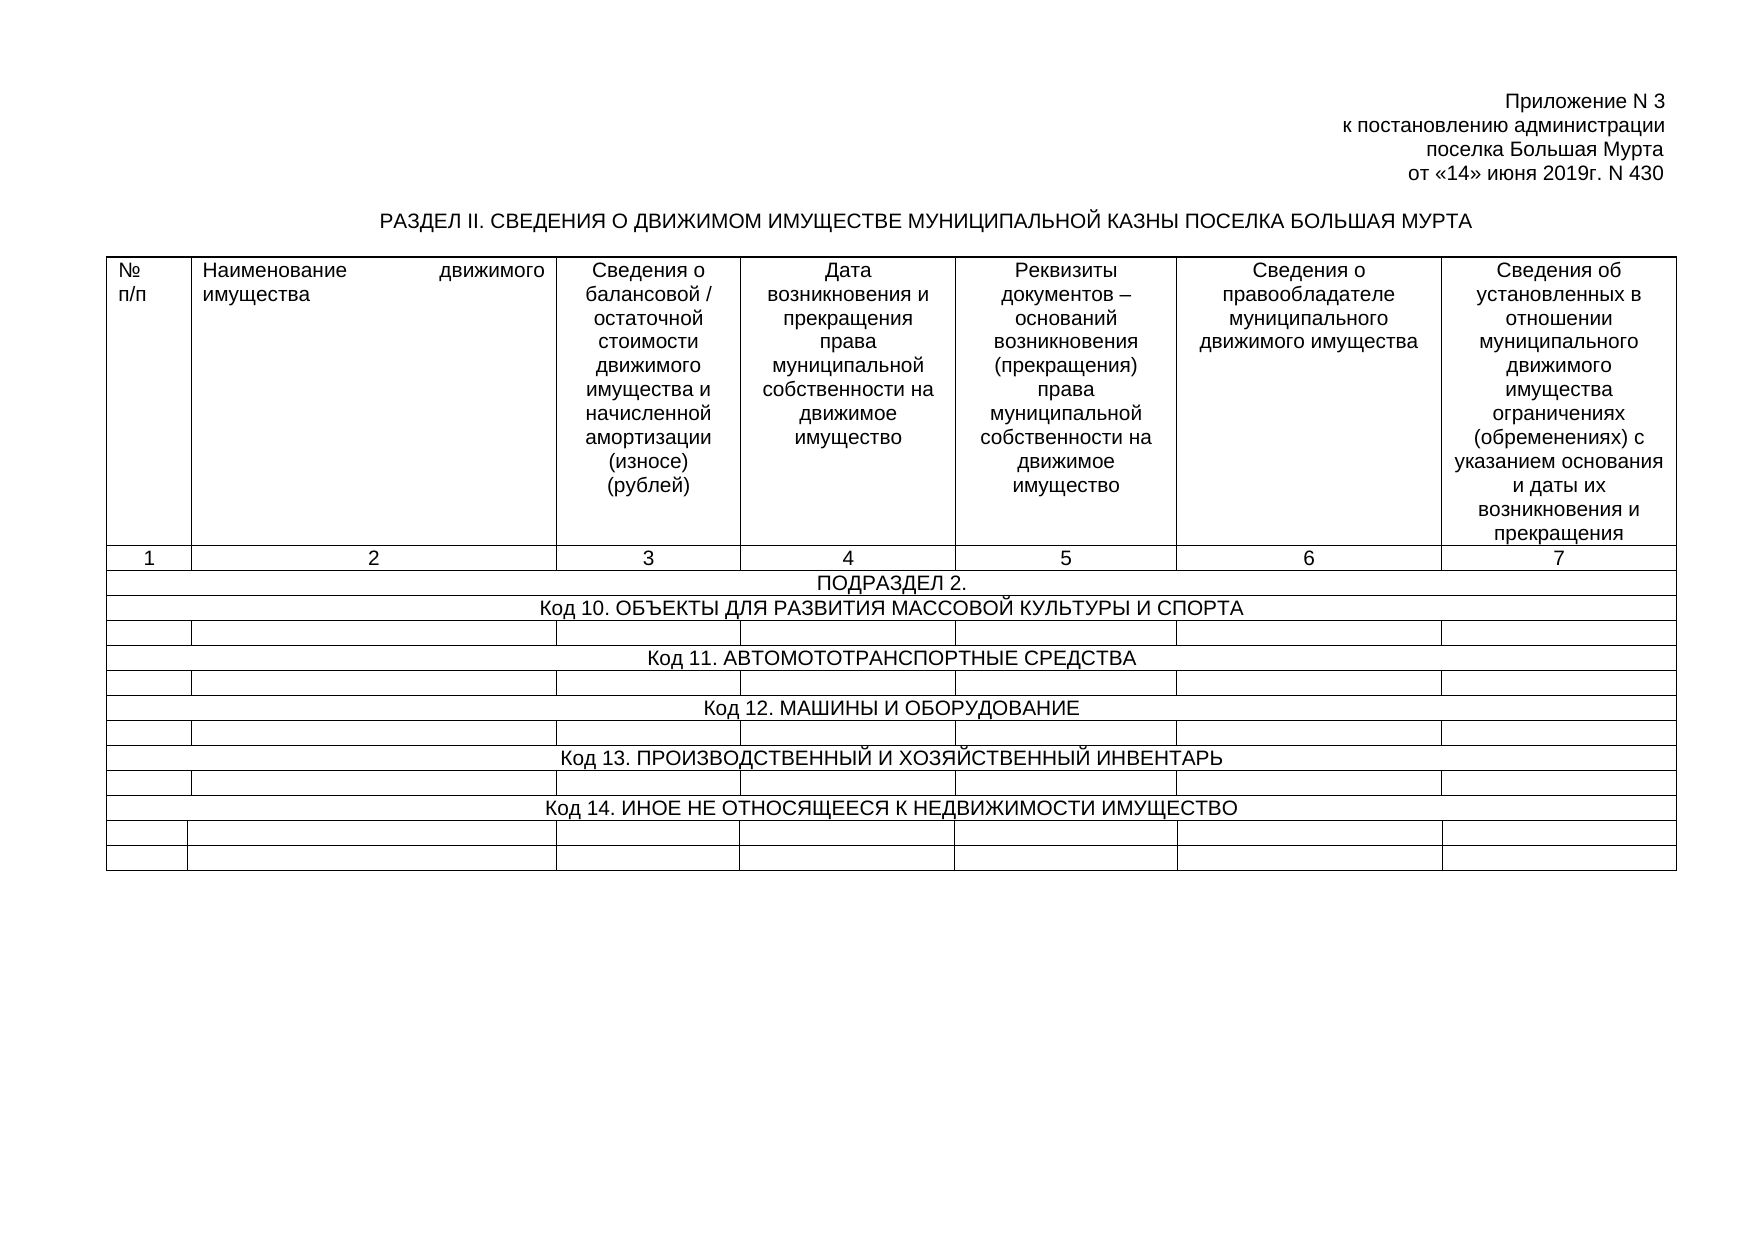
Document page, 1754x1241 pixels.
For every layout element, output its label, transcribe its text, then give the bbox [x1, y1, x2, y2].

table_cell 7 [1442, 546, 1676, 570]
table_cell Код 13. ПРОИЗВОДСТВЕННЫЙ И ХОЗЯЙСТВЕННЫЙ ИНВЕНТАРЬ [107, 746, 1676, 770]
table_cell 4 [741, 546, 955, 570]
table_cell [956, 621, 1176, 645]
table_cell [1443, 821, 1676, 845]
table_cell [107, 721, 191, 745]
table_cell [192, 671, 556, 695]
table_cell [107, 846, 187, 870]
text Приложение N 3 к постановлению администрации [118, 89, 1665, 137]
table_cell [741, 671, 955, 695]
table_cell [188, 846, 556, 870]
table_cell Код 14. ИНОЕ НЕ ОТНОСЯЩЕЕСЯ К НЕДВИЖИМОСТИ ИМУЩЕСТВО [107, 796, 1676, 820]
table_cell [557, 621, 740, 645]
table_cell [1178, 821, 1442, 845]
table_cell [1442, 721, 1676, 745]
table_cell 3 [557, 546, 740, 570]
table_cell ПОДРАЗДЕЛ 2. [107, 571, 1676, 595]
table_cell [557, 771, 740, 795]
table_cell [956, 771, 1176, 795]
table_header Наименование движимого имущества [192, 258, 556, 545]
table_cell [107, 621, 191, 645]
table_cell Код 12. МАШИНЫ И ОБОРУДОВАНИЕ [107, 696, 1676, 720]
text от «14» июня 2019г. N 430 [118, 161, 1665, 184]
table_cell 6 [1177, 546, 1441, 570]
table_cell [955, 821, 1177, 845]
table_cell [1442, 771, 1676, 795]
table_cell Код 10. ОБЪЕКТЫ ДЛЯ РАЗВИТИЯ МАССОВОЙ КУЛЬТУРЫ И СПОРТА [107, 596, 1676, 620]
table_cell Код 11. АВТОМОТОТРАНСПОРТНЫЕ СРЕДСТВА [107, 646, 1676, 670]
table_header Реквизиты документов –оснований возникновения (прекращения) права муниципальной собственности на движимое имущество [956, 258, 1176, 545]
table_cell [557, 671, 740, 695]
table_cell 1 [107, 546, 191, 570]
table_cell [107, 771, 191, 795]
table_cell [1178, 846, 1442, 870]
table_cell [741, 771, 955, 795]
table_cell [107, 821, 187, 845]
table_header № п/п [107, 258, 191, 545]
table_cell 5 [956, 546, 1176, 570]
table_cell [741, 721, 955, 745]
text РАЗДЕЛ II. СВЕДЕНИЯ О ДВИЖИМОМ ИМУЩЕСТВЕ МУНИЦИПАЛЬНОЙ КАЗНЫ ПОСЕЛКА БОЛЬШАЯ МУРТА [187, 208, 1665, 232]
table_cell 2 [192, 546, 556, 570]
table_cell [1177, 671, 1441, 695]
table_header Сведения об установленных в отношении муниципального движимого имущества ограничениях (обременениях) с указанием основания и даты их возникновения и прекращения [1442, 258, 1676, 545]
table_cell [192, 621, 556, 645]
table_cell [557, 846, 739, 870]
table_cell [1443, 846, 1676, 870]
table_cell [740, 821, 954, 845]
table_cell [192, 771, 556, 795]
table_cell [557, 721, 740, 745]
table_cell [188, 821, 556, 845]
table_cell [1177, 721, 1441, 745]
text поселка Большая Мурта [118, 137, 1665, 161]
table_cell [956, 671, 1176, 695]
table_cell [740, 846, 954, 870]
table_header Сведения о правообладателе муниципального движимого имущества [1177, 258, 1441, 545]
table_cell [192, 721, 556, 745]
table_cell [1177, 771, 1441, 795]
table_cell [741, 621, 955, 645]
table_cell [956, 721, 1176, 745]
table_cell [107, 671, 191, 695]
table_cell [557, 821, 739, 845]
table_header Сведения о балансовой / остаточной стоимости движимого имущества и начисленной амортизации (износе) (рублей) [557, 258, 740, 545]
table_cell [1442, 621, 1676, 645]
table_cell [955, 846, 1177, 870]
table_cell [1442, 671, 1676, 695]
table_header Дата возникновения и прекращения права муниципальной собственности на движимое имущество [741, 258, 955, 545]
table_cell [1177, 621, 1441, 645]
